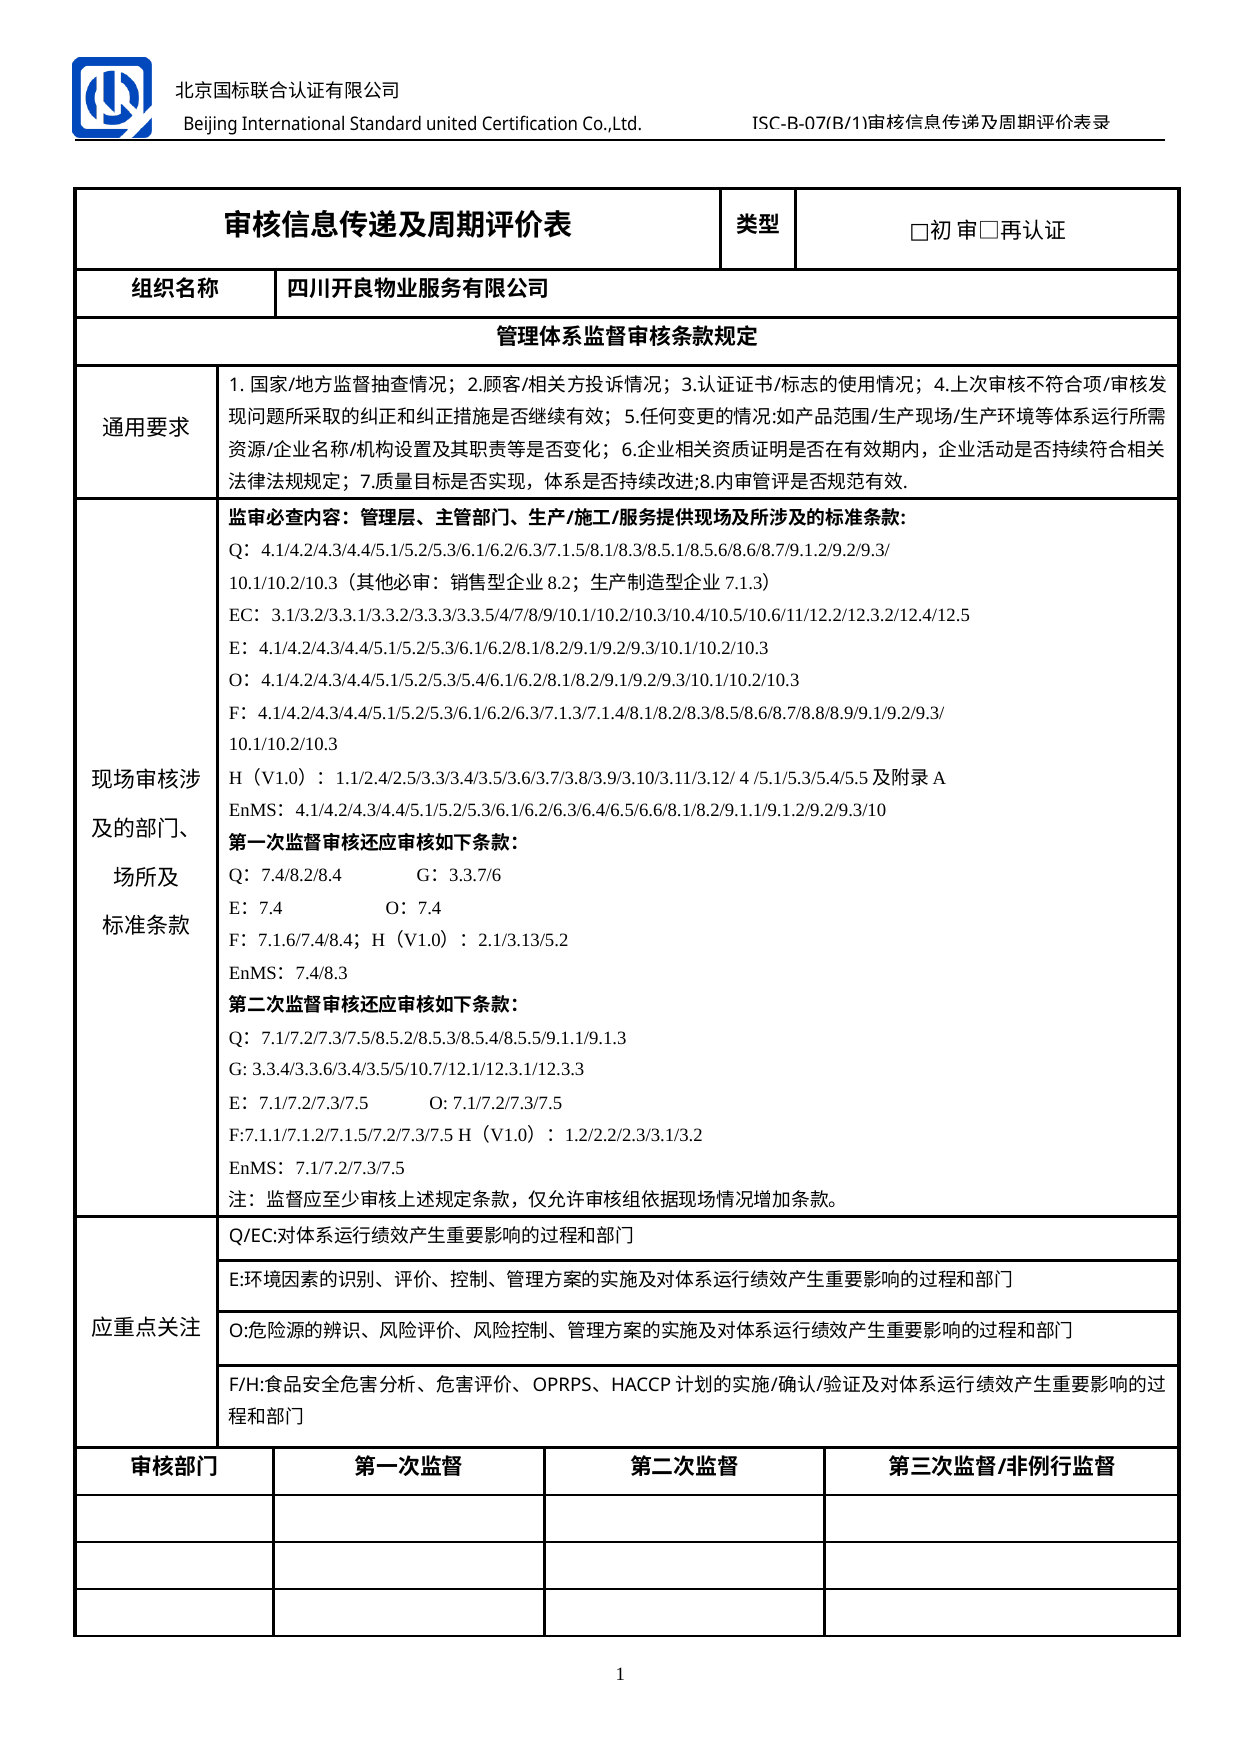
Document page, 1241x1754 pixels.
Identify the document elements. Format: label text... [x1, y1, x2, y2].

table_header 审核信息传递及周期评价表 [77, 190, 719, 267]
table_header □初 审□再认证 [797, 190, 1177, 267]
table_cell [275, 1496, 543, 1541]
table_cell [826, 1590, 1177, 1635]
table_cell O:危险源的辨识、风险评价、风险控制、管理方案的实施及对体系运行绩效产生重要影响的过程和部门 [219, 1313, 1177, 1364]
table_cell F/H:食品安全危害分析、危害评价、OPRPS、HACCP计划的实施/确认/验证及对体系运行绩效产生重要影响的过程和部门 [219, 1367, 1177, 1446]
table_cell [275, 1543, 543, 1588]
table_cell 应重点关注 [77, 1218, 216, 1446]
table_cell 组织名称 [77, 271, 274, 316]
table_cell [826, 1496, 1177, 1541]
table_cell [275, 1590, 543, 1635]
table_cell 监审必查内容：管理层、主管部门、生产/施工/服务提供现场及所涉及的标准条款: Q：4.1/4.2/4.3/4.4/5.1/5.2/5.3/6.1/6.2/6.3/7.1.5/8.1/8.3/8.5.1/8.5.6/8.6/8.7/9.1.2/9.2/9.3/ 10.1/10.2/10.3（其他必审：销售型企业8.2；生产制造型企业7.1.3） EC：3.1/3.2/3.3.1/3.3.2/3.3.3/3.3.5/4/7/8/9/10.1/10.2/10.3/10.4/10.5/10.6/11/12.2/12.3.2/12.4/12.5 E：4.1/4.2/4.3/4.4/5.1/5.2/5.3/6.1/6.2/8.1/8.2/9.1/9.2/9.3/10.1/10.2/10.3 O：4.1/4.2/4.3/4.4/5.1/5.2/5.3/5.4/6.1/6.2/8.1/8.2/9.1/9.2/9.3/10.1/10.2/10.3 F：4.1/4.2/4.3/4.4/5.1/5.2/5.3/6.1/6.2/6.3/7.1.3/7.1.4/8.1/8.2/8.3/8.5/8.6/8.7/8.8/8.9/9.1/9.2/9.3/ 10.1/10.2/10.3 H（V1.0）：1.1/2.4/2.5/3.3/3.4/3.5/3.6/3.7/3.8/3.9/3.10/3.11/3.12/ 4 /5.1/5.3/5.4/5.5及附录A EnMS：4.1/4.2/4.3/4.4/5.1/5.2/5.3/6.1/6.2/6.3/6.4/6.5/6.6/8.1/8.2/9.1.1/9.1.2/9.2/9.3/10 第一次监督审核还应审核如下条款： Q：7.4/8.2/8.4 G：3.3.7/6 E：7.4 O：7.4 F：7.1.6/7.4/8.4；H（V1.0）：2.1/3.13/5.2 EnMS：7.4/8.3 第二次监督审核还应审核如下条款： Q：7.1/7.2/7.3/7.5/8.5.2/8.5.3/8.5.4/8.5.5/9.1.1/9.1.3 G: 3.3.4/3.3.6/3.4/3.5/5/10.7/12.1/12.3.1/12.3.3 E：7.1/7.2/7.3/7.5 O: 7.1/7.2/7.3/7.5 F:7.1.1/7.1.2/7.1.5/7.2/7.3/7.5 H（V1.0）：1.2/2.2/2.3/3.1/3.2 EnMS：7.1/7.2/7.3/7.5 注：监督应至少审核上述规定条款，仅允许审核组依据现场情况增加条款。 [219, 500, 1177, 1215]
table_cell [546, 1543, 823, 1588]
table_cell 管理体系监督审核条款规定 [77, 319, 1177, 364]
table_cell 1. 国家/地方监督抽查情况；2.顾客/相关方投诉情况；3.认证证书/标志的使用情况；4.上次审核不符合项/审核发现问题所采取的纠正和纠正措施是否继续有效；5.任何变更的情况:如产品范围/生产现场/生产环境等体系运行所需资源/企业名称/机构设置及其职责等是否变化；6.企业相关资质证明是否在有效期内，企业活动是否持续符合相关法律法规规定；7.质量目标是否实现，体系是否持续改进;8.内审管评是否规范有效. [219, 367, 1177, 497]
table_cell 通用要求 [77, 367, 216, 497]
table_header 类型 [722, 190, 794, 267]
table_cell 第一次监督 [275, 1449, 543, 1494]
table_cell [77, 1496, 272, 1541]
table_cell Q/EC:对体系运行绩效产生重要影响的过程和部门 [219, 1218, 1177, 1259]
table_cell 审核部门 [77, 1449, 272, 1494]
table_cell [77, 1590, 272, 1635]
table_cell 第三次监督/非例行监督 [826, 1449, 1177, 1494]
picture [72, 57, 152, 138]
table_cell 现场审核涉及的部门、场所及 标准条款 [77, 500, 216, 1215]
table_cell 四川开良物业服务有限公司 [277, 271, 1177, 316]
table_cell [546, 1590, 823, 1635]
table_cell [77, 1543, 272, 1588]
table_cell 第二次监督 [546, 1449, 823, 1494]
table_cell [826, 1543, 1177, 1588]
table_cell E:环境因素的识别、评价、控制、管理方案的实施及对体系运行绩效产生重要影响的过程和部门 [219, 1262, 1177, 1310]
table_cell [546, 1496, 823, 1541]
